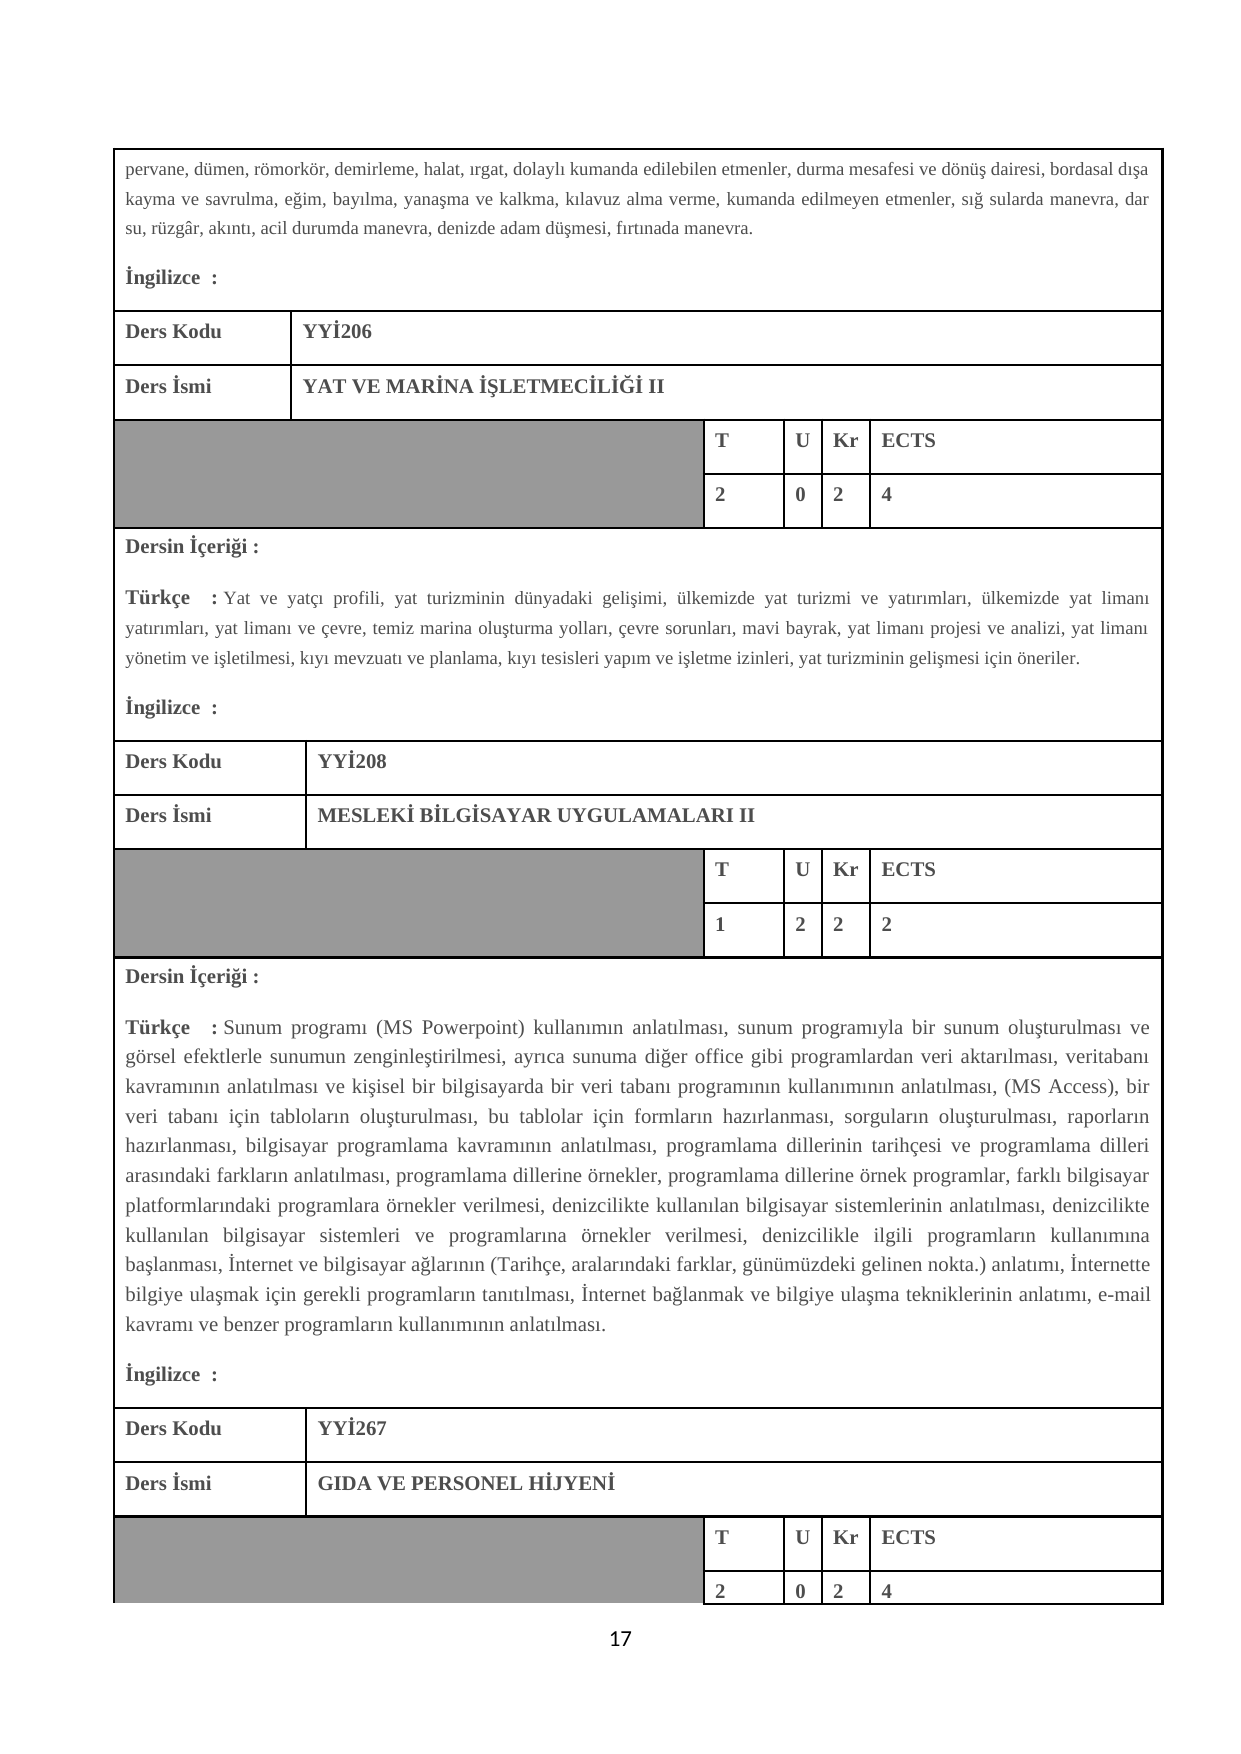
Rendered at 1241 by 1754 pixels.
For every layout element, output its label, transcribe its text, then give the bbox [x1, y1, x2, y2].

table_cell 0 [785, 1572, 821, 1603]
table_cell Ders İsmi [115, 1463, 305, 1515]
table_cell Ders İsmi [115, 366, 290, 418]
table_cell 2 [823, 1572, 869, 1603]
table_cell 2 [823, 904, 869, 956]
table_cell YYİ206 [292, 312, 1161, 364]
table_cell Kr [823, 850, 869, 902]
table_cell 2 [705, 475, 783, 527]
table_cell MESLEKİ BİLGİSAYAR UYGULAMALARI II [307, 796, 1161, 848]
table_cell Kr [823, 1518, 869, 1569]
table_cell 0 [785, 475, 821, 527]
table_cell YAT VE MARİNA İŞLETMECİLİĞİ II [292, 366, 1161, 418]
table_cell 2 [785, 904, 821, 956]
table_cell T [705, 421, 783, 473]
table_cell T [705, 850, 783, 902]
table_cell Ders Kodu [115, 312, 290, 364]
table_cell 4 [871, 475, 1161, 527]
table_cell GIDA VE PERSONEL HİJYENİ [307, 1463, 1161, 1515]
table_cell ECTS [871, 850, 1161, 902]
table_cell Ders Kodu [115, 742, 305, 794]
table_cell U [785, 421, 821, 473]
table_cell Ders Kodu [115, 1409, 305, 1461]
table_cell YYİ267 [307, 1409, 1161, 1461]
table_cell T [705, 1518, 783, 1569]
table_cell Ders İsmi [115, 796, 305, 848]
table_cell U [785, 1518, 821, 1569]
table_cell [115, 850, 703, 956]
table_cell YYİ208 [307, 742, 1161, 794]
table_cell ECTS [871, 1518, 1161, 1569]
table_cell 2 [823, 475, 869, 527]
table_cell [115, 1518, 703, 1603]
table_cell U [785, 850, 821, 902]
table_cell Kr [823, 421, 869, 473]
table_cell 2 [705, 1572, 783, 1603]
table_cell Dersin İçeriği : Türkçe : Yat ve yatçı profili, yat turizminin dünyadaki gelişimi, ülkemizde yat turizmi ve yatırımları, ülkemizde yat limanı yatırımları, yat limanı ve çevre, temiz marina oluşturma yolları, çevre sorunları, mavi bayrak, yat limanı projesi ve analizi, yat limanı yönetim ve işletilmesi, kıyı mevzuatı ve planlama, kıyı tesisleri yapım ve işletme izinleri, yat turizminin gelişmesi için öneriler. İngilizce : [115, 529, 1161, 740]
table_cell 2 [871, 904, 1161, 956]
table_cell ECTS [871, 421, 1161, 473]
table_cell 1 [705, 904, 783, 956]
table_cell [115, 421, 703, 527]
table_cell 4 [871, 1572, 1161, 1603]
table_cell Dersin İçeriği : Türkçe : Sunum programı (MS Powerpoint) kullanımın anlatılması, sunum programıyla bir sunum oluşturulması ve görsel efektlerle sunumun zenginleştirilmesi, ayrıca sunuma diğer office gibi programlardan veri aktarılması, veritabanı kavramının anlatılması ve kişisel bir bilgisayarda bir veri tabanı programının kullanımının anlatılması, (MS Access), bir veri tabanı için tabloların oluşturulması, bu tablolar için formların hazırlanması, sorguların oluşturulması, raporların hazırlanması, bilgisayar programlama kavramının anlatılması, programlama dillerinin tarihçesi ve programlama dilleri arasındaki farkların anlatılması, programlama dillerine örnekler, programlama dillerine örnek programlar, farklı bilgisayar platformlarındaki programlara örnekler verilmesi, denizcilikte kullanılan bilgisayar sistemlerinin anlatılması, denizcilikte kullanılan bilgisayar sistemleri ve programlarına örnekler verilmesi, denizcilikle ilgili programların kullanımına başlanması, İnternet ve bilgisayar ağlarının (Tarihçe, aralarındaki farklar, günümüzdeki gelinen nokta.) anlatımı, İnternette bilgiye ulaşmak için gerekli programların tanıtılması, İnternet bağlanmak ve bilgiye ulaşma tekniklerinin anlatımı, e-mail kavramı ve benzer programların kullanımının anlatılması. İngilizce : [115, 959, 1161, 1407]
